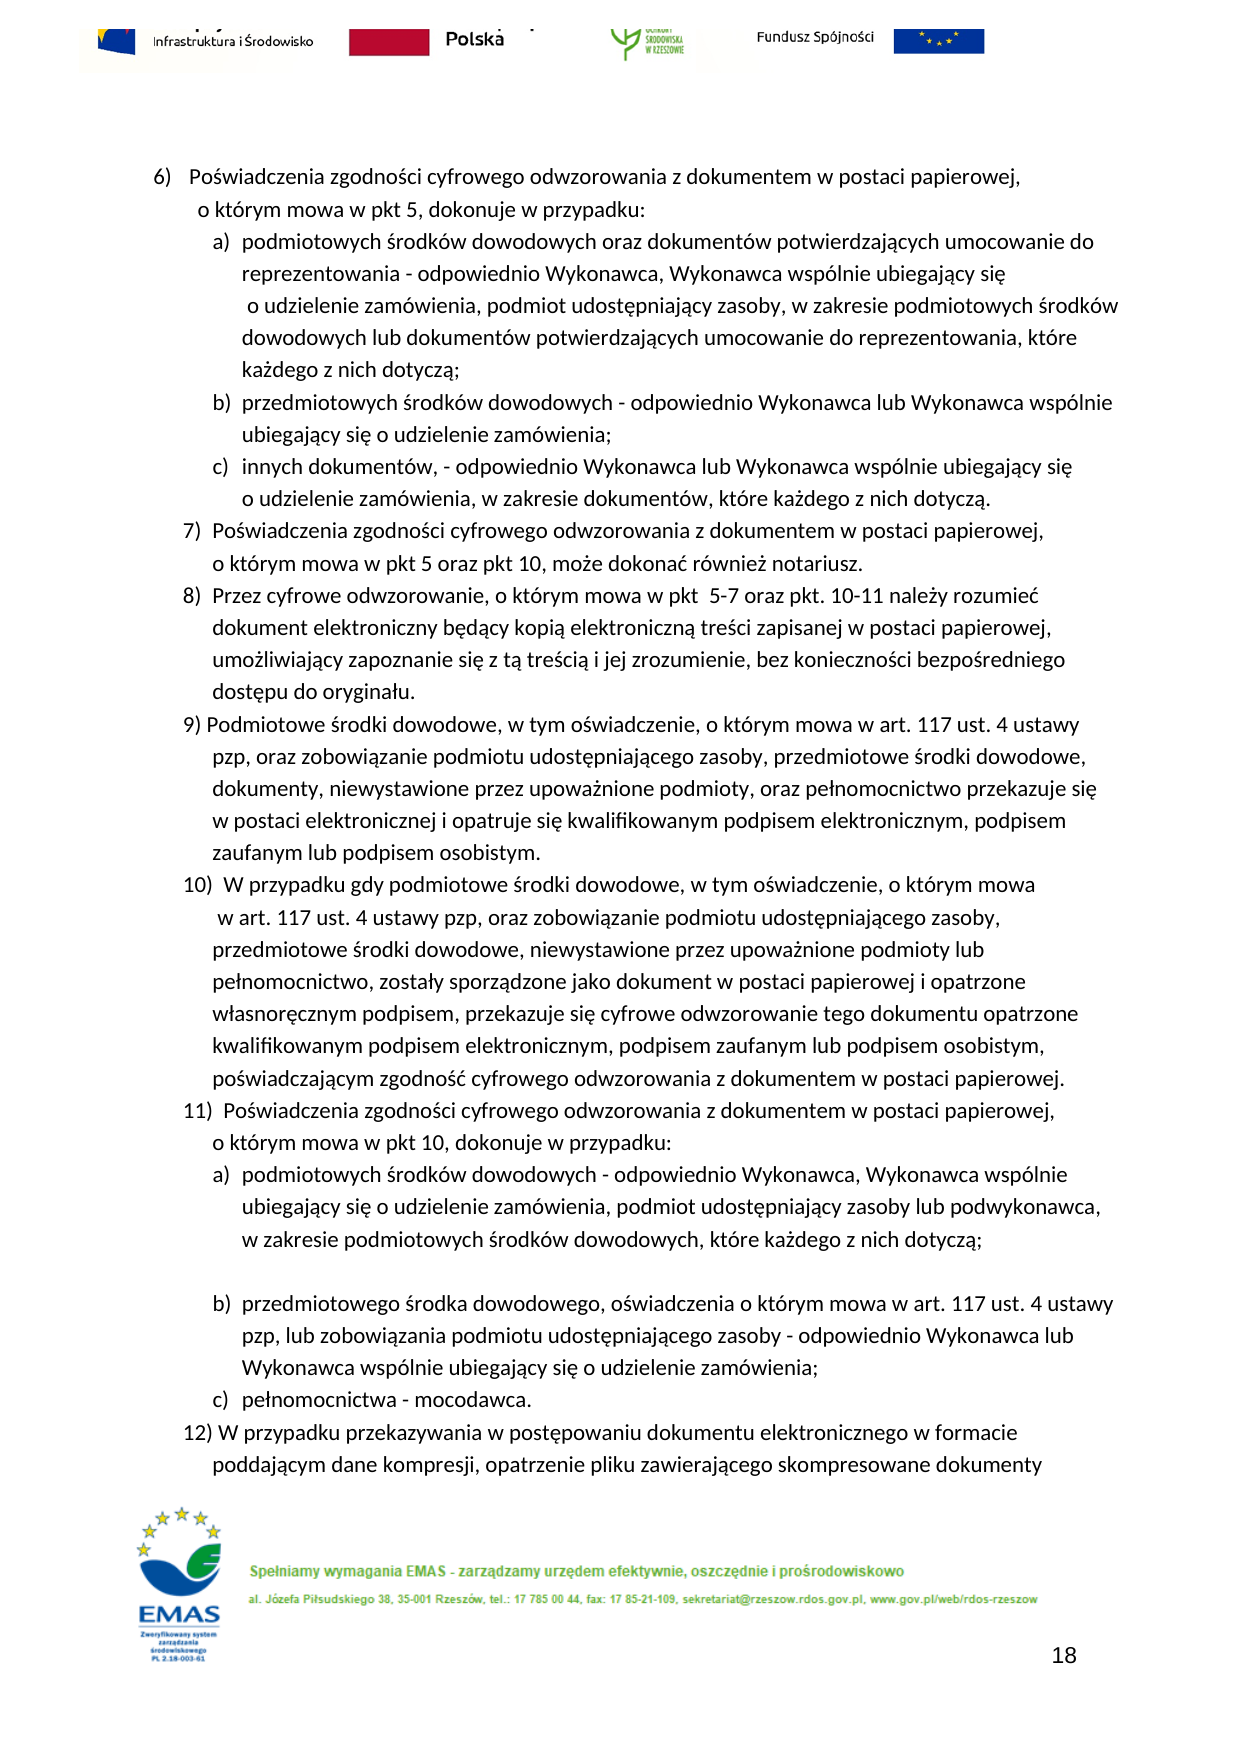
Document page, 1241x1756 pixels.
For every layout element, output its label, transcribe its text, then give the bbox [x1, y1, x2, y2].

text 6) Poświadczenia zgodności cyfrowego odwzorowania z dokumentem w postaci papierowej, o którym mowa w pkt 5, dokonuje w przypadku: [153, 162, 1122, 223]
text 10) W przypadku gdy podmiotowe środki dowodowe, w tym oświadczenie, o którym mowa w art. 117 ust. 4 ustawy pzp, oraz zobowiązanie podmiotu udostępniającego zasoby, przedmiotowe środki dowodowe, niewystawione przez upoważnione podmioty lub pełnomocnictwo, zostały sporządzone jako dokument w postaci papierowej i opatrzone własnoręcznym podpisem, przekazuje się cyfrowe odwzorowanie tego dokumentu opatrzone kwalifikowanym podpisem elektronicznym, podpisem zaufanym lub podpisem osobistym, poświadczającym zgodność cyfrowego odwzorowania z dokumentem w postaci papierowej. [183, 871, 1122, 1092]
text b) przedmiotowych środków dowodowych - odpowiednio Wykonawca lub Wykonawca wspólnie ubiegający się o udzielenie zamówienia; [212, 388, 1122, 448]
text c) pełnomocnictwa - mocodawca. [212, 1386, 1122, 1414]
text 9) Podmiotowe środki dowodowe, w tym oświadczenie, o którym mowa w art. 117 ust. 4 ustawy pzp, oraz zobowiązanie podmiotu udostępniającego zasoby, przedmiotowe środki dowodowe, dokumenty, niewystawione przez upoważnione podmioty, oraz pełnomocnictwo przekazuje się w postaci elektronicznej i opatruje się kwalifikowanym podpisem elektronicznym, podpisem zaufanym lub podpisem osobistym. [183, 710, 1122, 866]
picture [136, 1506, 1052, 1664]
text 11) Poświadczenia zgodności cyfrowego odwzorowania z dokumentem w postaci papierowej, o którym mowa w pkt 10, dokonuje w przypadku: [183, 1096, 1122, 1156]
text a) podmiotowych środków dowodowych oraz dokumentów potwierdzających umocowanie do reprezentowania - odpowiednio Wykonawca, Wykonawca wspólnie ubiegający się o udzielenie zamówienia, podmiot udostępniający zasoby, w zakresie podmiotowych środków dowodowych lub dokumentów potwierdzających umocowanie do reprezentowania, które każdego z nich dotyczą; [212, 227, 1122, 384]
text 7) Poświadczenia zgodności cyfrowego odwzorowania z dokumentem w postaci papierowej, o którym mowa w pkt 5 oraz pkt 10, może dokonać również notariusz. [183, 517, 1122, 577]
text c) innych dokumentów, - odpowiednio Wykonawca lub Wykonawca wspólnie ubiegający się o udzielenie zamówienia, w zakresie dokumentów, które każdego z nich dotyczą. [212, 452, 1122, 512]
text a) podmiotowych środków dowodowych - odpowiednio Wykonawca, Wykonawca wspólnie ubiegający się o udzielenie zamówienia, podmiot udostępniający zasoby lub podwykonawca, w zakresie podmiotowych środków dowodowych, które każdego z nich dotyczą; [212, 1160, 1122, 1253]
text b) przedmiotowego środka dowodowego, oświadczenia o którym mowa w art. 117 ust. 4 ustawy pzp, lub zobowiązania podmiotu udostępniającego zasoby - odpowiednio Wykonawca lub Wykonawca wspólnie ubiegający się o udzielenie zamówienia; [212, 1289, 1122, 1381]
text 8) Przez cyfrowe odwzorowanie, o którym mowa w pkt 5-7 oraz pkt. 10-11 należy rozumieć dokument elektroniczny będący kopią elektroniczną treści zapisanej w postaci papierowej, umożliwiający zapoznanie się z tą treścią i jej zrozumienie, bez konieczności bezpośredniego dostępu do oryginału. [183, 581, 1122, 706]
